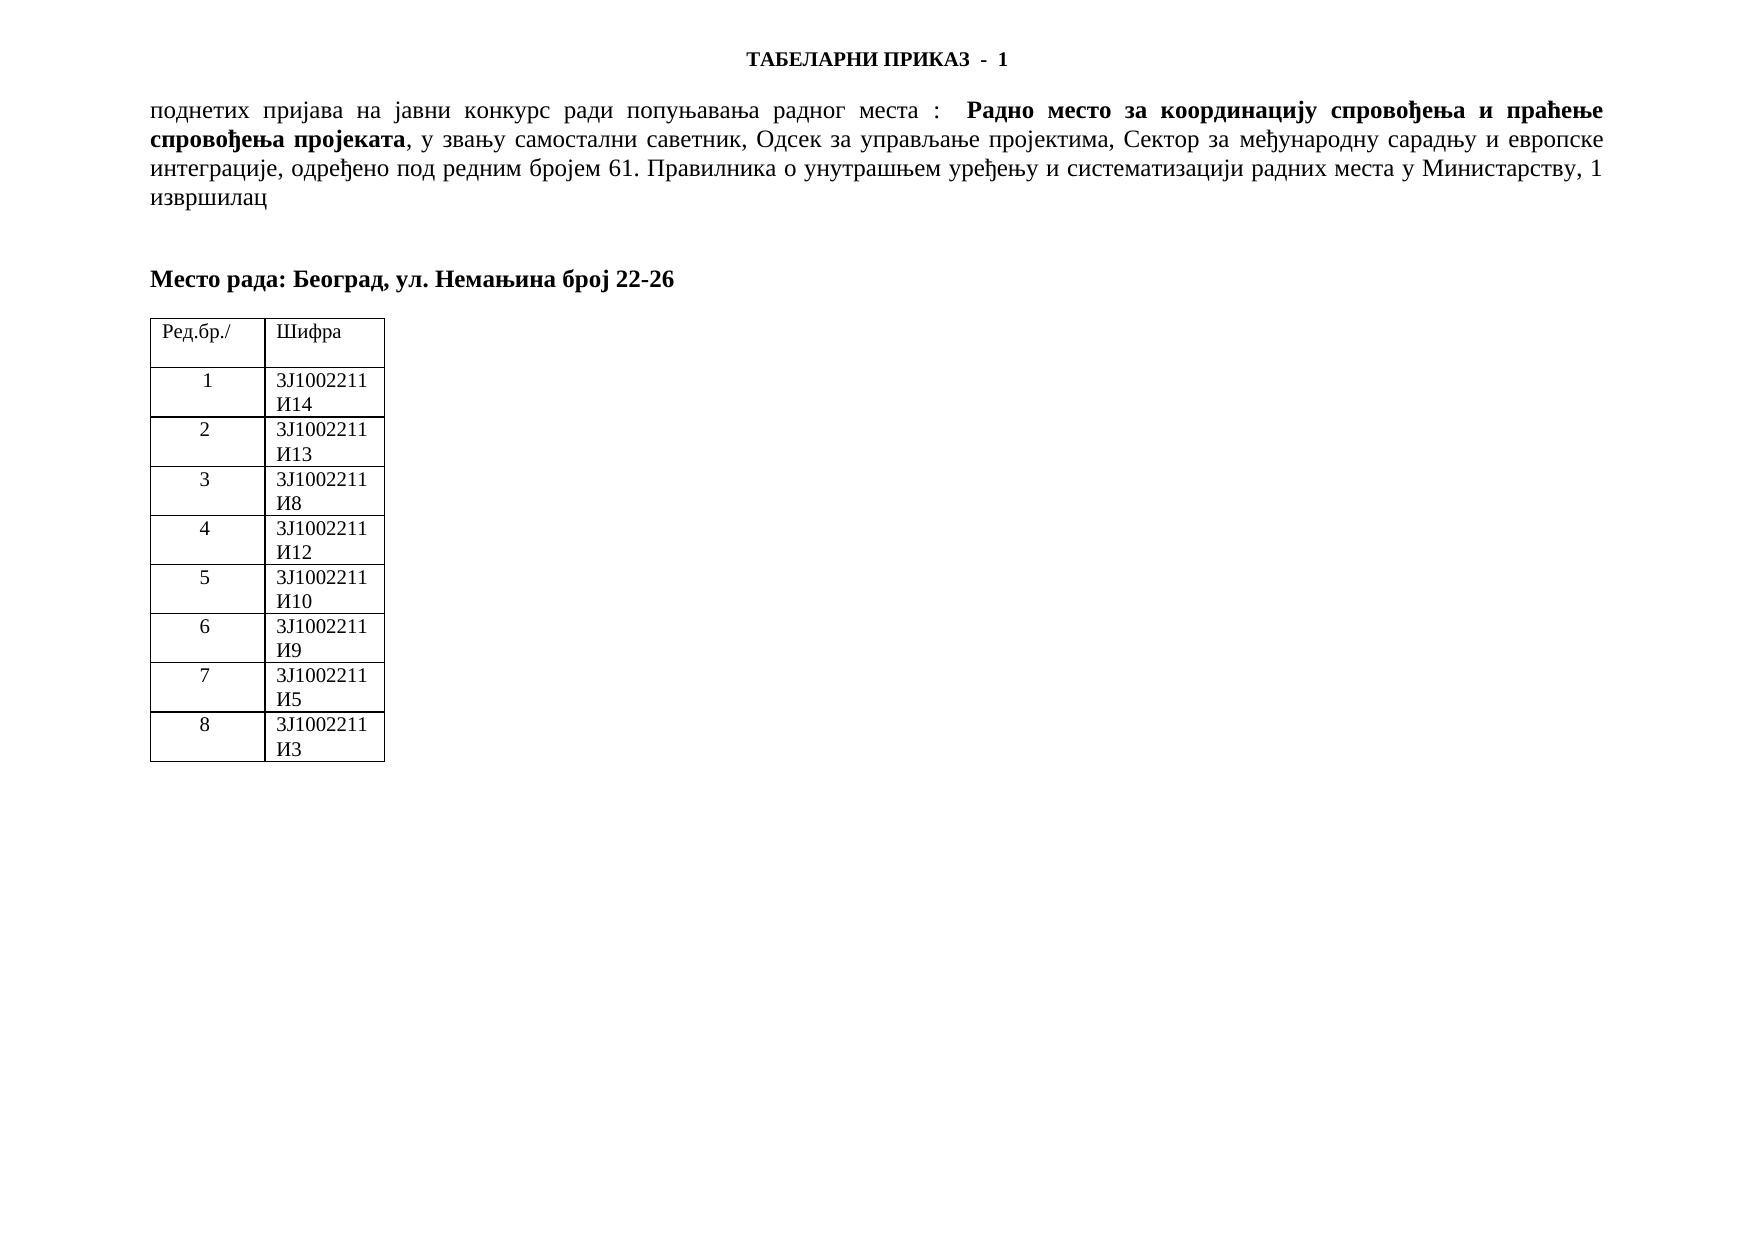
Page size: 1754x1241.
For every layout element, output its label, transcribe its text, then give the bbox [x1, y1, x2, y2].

table_cell 1 [151, 368, 264, 416]
table_header Шифра [266, 319, 384, 367]
table_cell 3Ј1002211И10 [266, 565, 384, 613]
table_header Ред.бр./ [151, 319, 264, 367]
table_cell 2 [151, 418, 264, 466]
table_cell 5 [151, 565, 264, 613]
table_cell 3Ј1002211И13 [266, 418, 384, 466]
table_cell 3 [151, 467, 264, 515]
text ТАБЕЛАРНИ ПРИКАЗ - 1 [150, 47, 1604, 71]
table_cell 6 [151, 614, 264, 662]
text поднетих пријава на јавни конкурс ради попуњавања радног места : Радно место за координацију спровођења и праћење спровођења пројеката, у звању самостални саветник, Одсек за управљање пројектима, Сектор за међународну сарадњу и европске интеграције, одређено под редним бројем 61. Правилника о унутрашњем уређeњу и систематизацији радних места у Министарству, 1 извршилац [150, 95, 1604, 210]
text Место рада: Београд, ул. Немањина број 22-26 [150, 264, 1604, 293]
table_cell 4 [151, 516, 264, 564]
table_cell 3Ј1002211И8 [266, 467, 384, 515]
table_cell 3Ј1002211И3 [266, 713, 384, 761]
table_cell 3Ј1002211И14 [266, 368, 384, 416]
table_cell 3Ј1002211И9 [266, 614, 384, 662]
table_cell 3Ј1002211И12 [266, 516, 384, 564]
table_cell 3Ј1002211И5 [266, 663, 384, 711]
table_cell 8 [151, 713, 264, 761]
table_cell 7 [151, 663, 264, 711]
